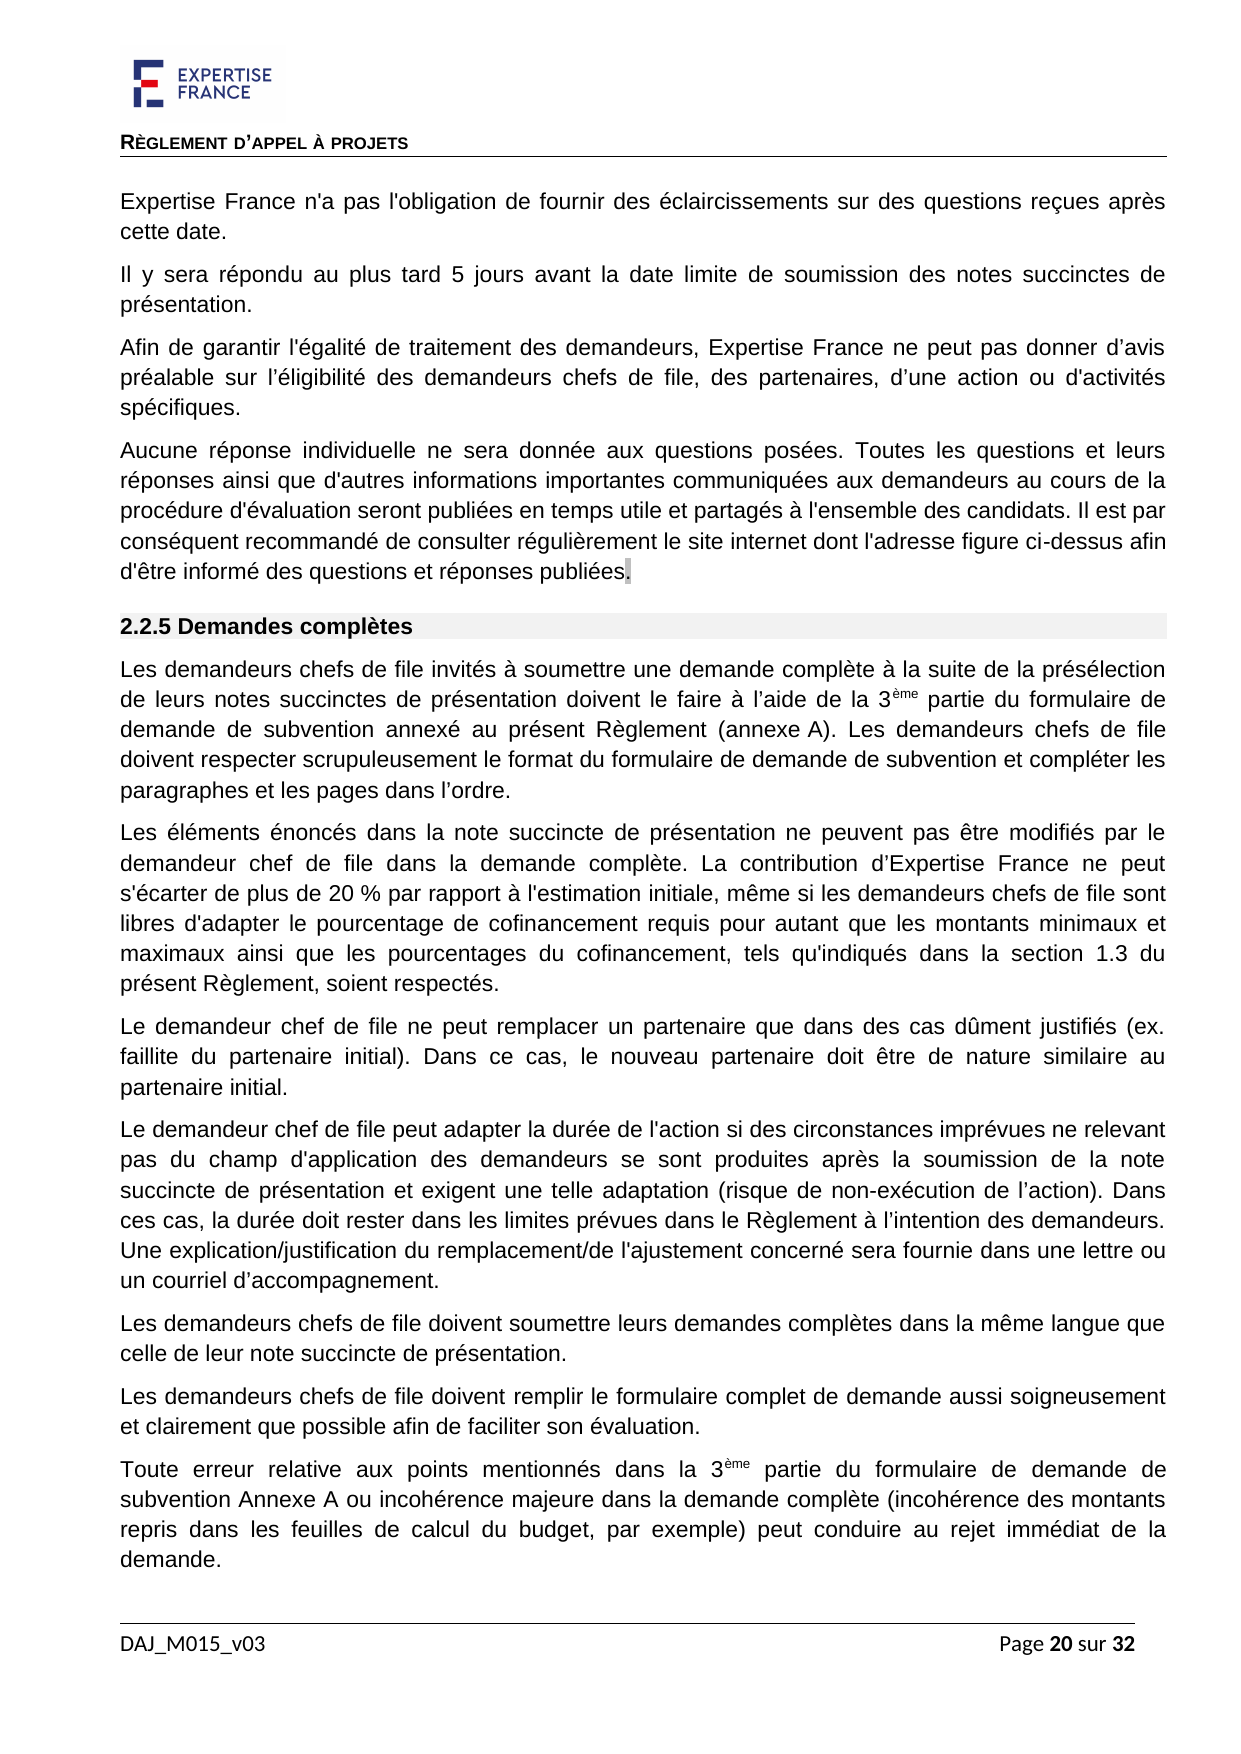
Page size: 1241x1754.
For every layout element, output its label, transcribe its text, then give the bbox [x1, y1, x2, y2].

text Les demandeurs chefs de file invités à soumettre une demande complète à la suite de la présélection de leurs notes succinctes de présentation doivent le faire à l’aide de la 3ème partie du formulaire de demande de subvention annexé au présent Règlement (annexe A). Les demandeurs chefs de file doivent respecter scrupuleusement le format du formulaire de demande de subvention et compléter les paragraphes et les pages dans l’ordre. [120, 656, 1167, 803]
text Les éléments énoncés dans la note succincte de présentation ne peuvent pas être modifiés par le demandeur chef de file dans la demande complète. La contribution d’Expertise France ne peut s'écarter de plus de 20 % par rapport à l'estimation initiale, même si les demandeurs chefs de file sont libres d'adapter le pourcentage de cofinancement requis pour autant que les montants minimaux et maximaux ainsi que les pourcentages du cofinancement, tels qu'indiqués dans la section 1.3 du présent Règlement, soient respectés. [120, 819, 1167, 997]
text Afin de garantir l'égalité de traitement des demandeurs, Expertise France ne peut pas donner d’avis préalable sur l’éligibilité des demandeurs chefs de file, des partenaires, d’une action ou d'activités spécifiques. [120, 334, 1167, 421]
text 2.2.5 Demandes complètes [120, 613, 1167, 639]
text Le demandeur chef de file ne peut remplacer un partenaire que dans des cas dûment justifiés (ex. faillite du partenaire initial). Dans ce cas, le nouveau partenaire doit être de nature similaire au partenaire initial. [120, 1013, 1167, 1100]
text Le demandeur chef de file peut adapter la durée de l'action si des circonstances imprévues ne relevant pas du champ d'application des demandeurs se sont produites après la soumission de la note succincte de présentation et exigent une telle adaptation (risque de non-exécution de l’action). Dans ces cas, la durée doit rester dans les limites prévues dans le Règlement à l’intention des demandeurs. Une explication/justification du remplacement/de l'ajustement concerné sera fournie dans une lettre ou un courriel d’accompagnement. [120, 1116, 1167, 1293]
text Toute erreur relative aux points mentionnés dans la 3ème partie du formulaire de demande de subvention Annexe A ou incohérence majeure dans la demande complète (incohérence des montants repris dans les feuilles de calcul du budget, par exemple) peut conduire au rejet immédiat de la demande. [120, 1456, 1167, 1573]
picture [120, 45, 286, 123]
text Expertise France n'a pas l'obligation de fournir des éclaircissements sur des questions reçues après cette date. [120, 188, 1167, 244]
text Les demandeurs chefs de file doivent soumettre leurs demandes complètes dans la même langue que celle de leur note succincte de présentation. [120, 1310, 1167, 1366]
text Aucune réponse individuelle ne sera donnée aux questions posées. Toutes les questions et leurs réponses ainsi que d'autres informations importantes communiquées aux demandeurs au cours de la procédure d'évaluation seront publiées en temps utile et partagés à l'ensemble des candidats. Il est par conséquent recommandé de consulter régulièrement le site internet dont l'adresse figure ci-dessus afin d'être informé des questions et réponses publiées. [120, 437, 1167, 584]
text Il y sera répondu au plus tard 5 jours avant la date limite de soumission des notes succinctes de présentation. [120, 261, 1167, 317]
text Les demandeurs chefs de file doivent remplir le formulaire complet de demande aussi soigneusement et clairement que possible afin de faciliter son évaluation. [120, 1383, 1167, 1439]
